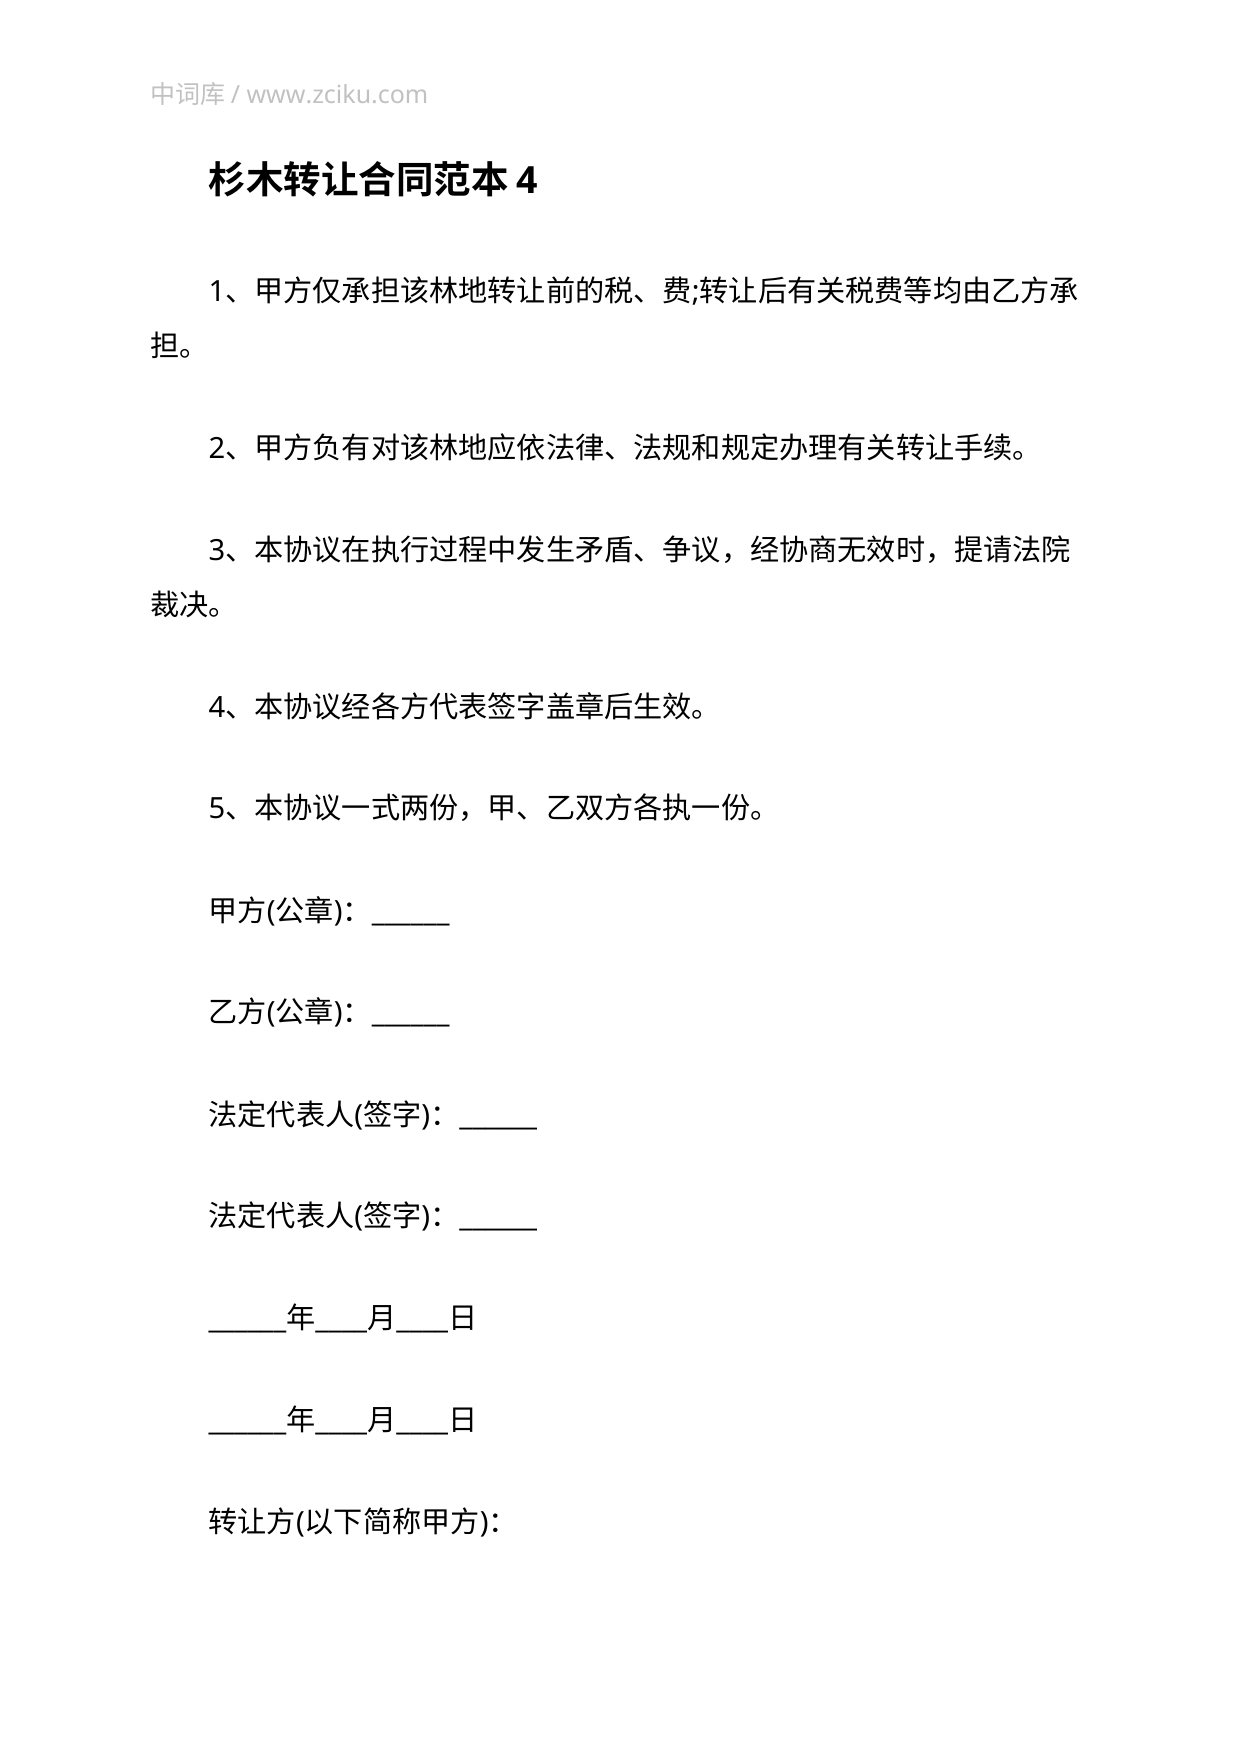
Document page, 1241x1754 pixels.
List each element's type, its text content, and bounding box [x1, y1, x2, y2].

text 3、本协议在执行过程中发生矛盾、争议，经协商无效时，提请法院裁决。 [150, 526, 1090, 624]
text 甲方(公章)：______ [150, 887, 1090, 929]
text 乙方(公章)：______ [150, 989, 1090, 1031]
text 杉木转让合同范本4 [150, 150, 1090, 204]
text 法定代表人(签字)：______ [150, 1091, 1090, 1133]
text 法定代表人(签字)：______ [150, 1193, 1090, 1235]
text 1、甲方仅承担该林地转让前的税、费;转让后有关税费等均由乙方承担。 [150, 268, 1090, 365]
text ______年____月____日 [150, 1295, 1090, 1337]
text 4、本协议经各方代表签字盖章后生效。 [150, 683, 1090, 726]
text 2、甲方负有对该林地应依法律、法规和规定办理有关转让手续。 [150, 424, 1090, 467]
text 转让方(以下简称甲方)： [150, 1499, 1090, 1541]
text 5、本协议一式两份，甲、乙双方各执一份。 [150, 785, 1090, 827]
text ______年____月____日 [150, 1397, 1090, 1439]
